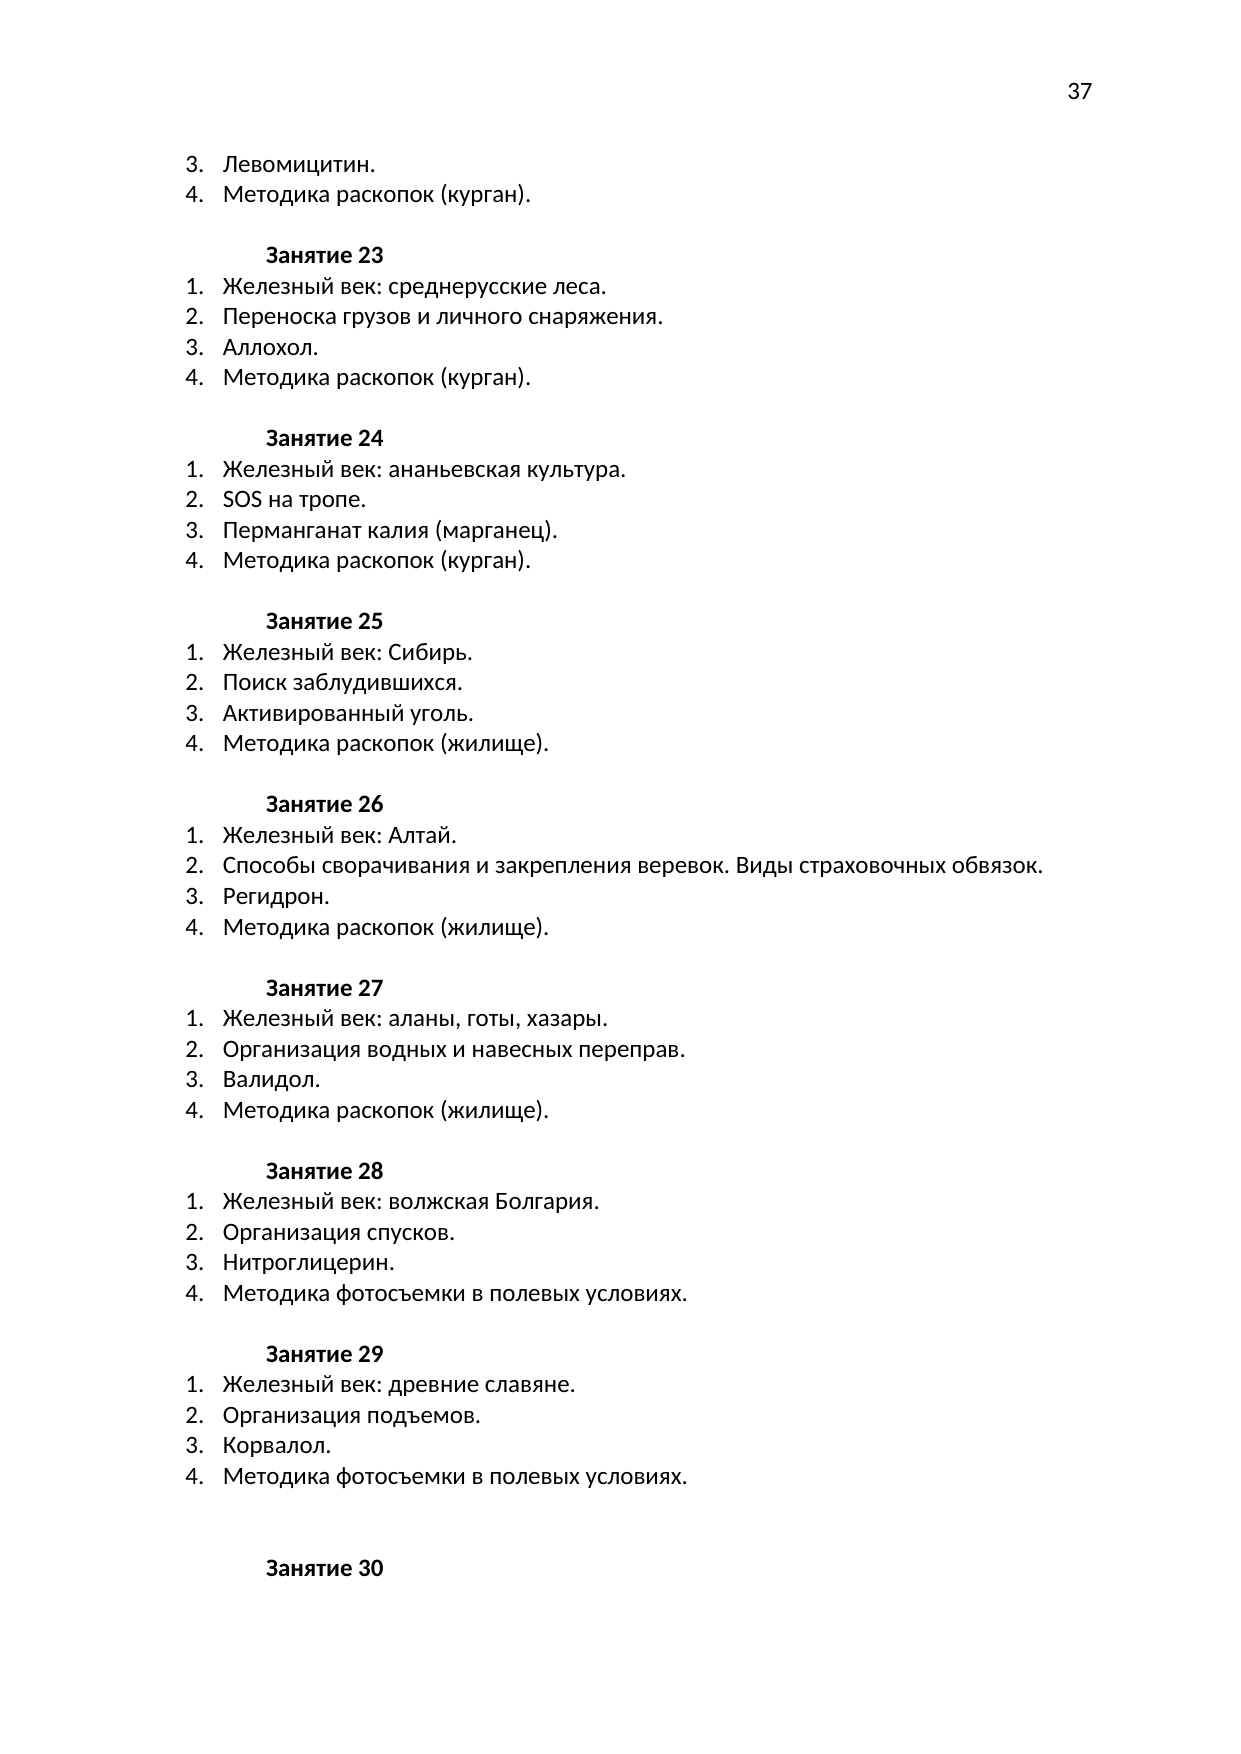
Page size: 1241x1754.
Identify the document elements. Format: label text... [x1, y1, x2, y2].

list Методика фотосъемки в полевых условиях. [185, 1277, 1092, 1307]
list Методика фотосъемки в полевых условиях. [185, 1460, 1092, 1491]
list Железный век: среднерусские леса. [185, 270, 1092, 300]
text Занятие 29 [148, 1338, 1092, 1368]
list Железный век: аланы, готы, хазары. [185, 1002, 1092, 1033]
list Железный век: Сибирь. [185, 636, 1092, 667]
list Методика раскопок (курган). [185, 178, 1092, 209]
text Занятие 30 [148, 1552, 1092, 1582]
list Регидрон. [185, 880, 1092, 911]
list SOS на тропе. [185, 483, 1092, 514]
list Нитроглицерин. [185, 1246, 1092, 1277]
text Занятие 23 [148, 239, 1092, 270]
text Занятие 28 [148, 1155, 1092, 1185]
list Перманганат калия (марганец). [185, 514, 1092, 544]
list Методика раскопок (курган). [185, 361, 1092, 392]
list Методика раскопок (жилище). [185, 1094, 1092, 1124]
list Железный век: Алтай. [185, 819, 1092, 850]
text Занятие 25 [148, 606, 1092, 636]
list Методика раскопок (жилище). [185, 728, 1092, 758]
list Аллохол. [185, 331, 1092, 361]
list Организация спусков. [185, 1216, 1092, 1246]
list Способы сворачивания и закрепления веревок. Виды страховочных обвязок. [185, 850, 1092, 880]
list Активированный уголь. [185, 697, 1092, 728]
list Корвалол. [185, 1429, 1092, 1460]
list Левомицитин. [185, 148, 1092, 178]
list Железный век: ананьевская культура. [185, 453, 1092, 483]
list Организация водных и навесных переправ. [185, 1033, 1092, 1063]
list Переноска грузов и личного снаряжения. [185, 300, 1092, 331]
text Занятие 26 [148, 789, 1092, 819]
list Железный век: древние славяне. [185, 1368, 1092, 1399]
list Методика раскопок (жилище). [185, 911, 1092, 941]
list Валидол. [185, 1063, 1092, 1094]
list Поиск заблудившихся. [185, 667, 1092, 697]
list Организация подъемов. [185, 1399, 1092, 1429]
text Занятие 24 [148, 422, 1092, 453]
text Занятие 27 [148, 972, 1092, 1002]
list Методика раскопок (курган). [185, 544, 1092, 575]
list Железный век: волжская Болгария. [185, 1185, 1092, 1216]
